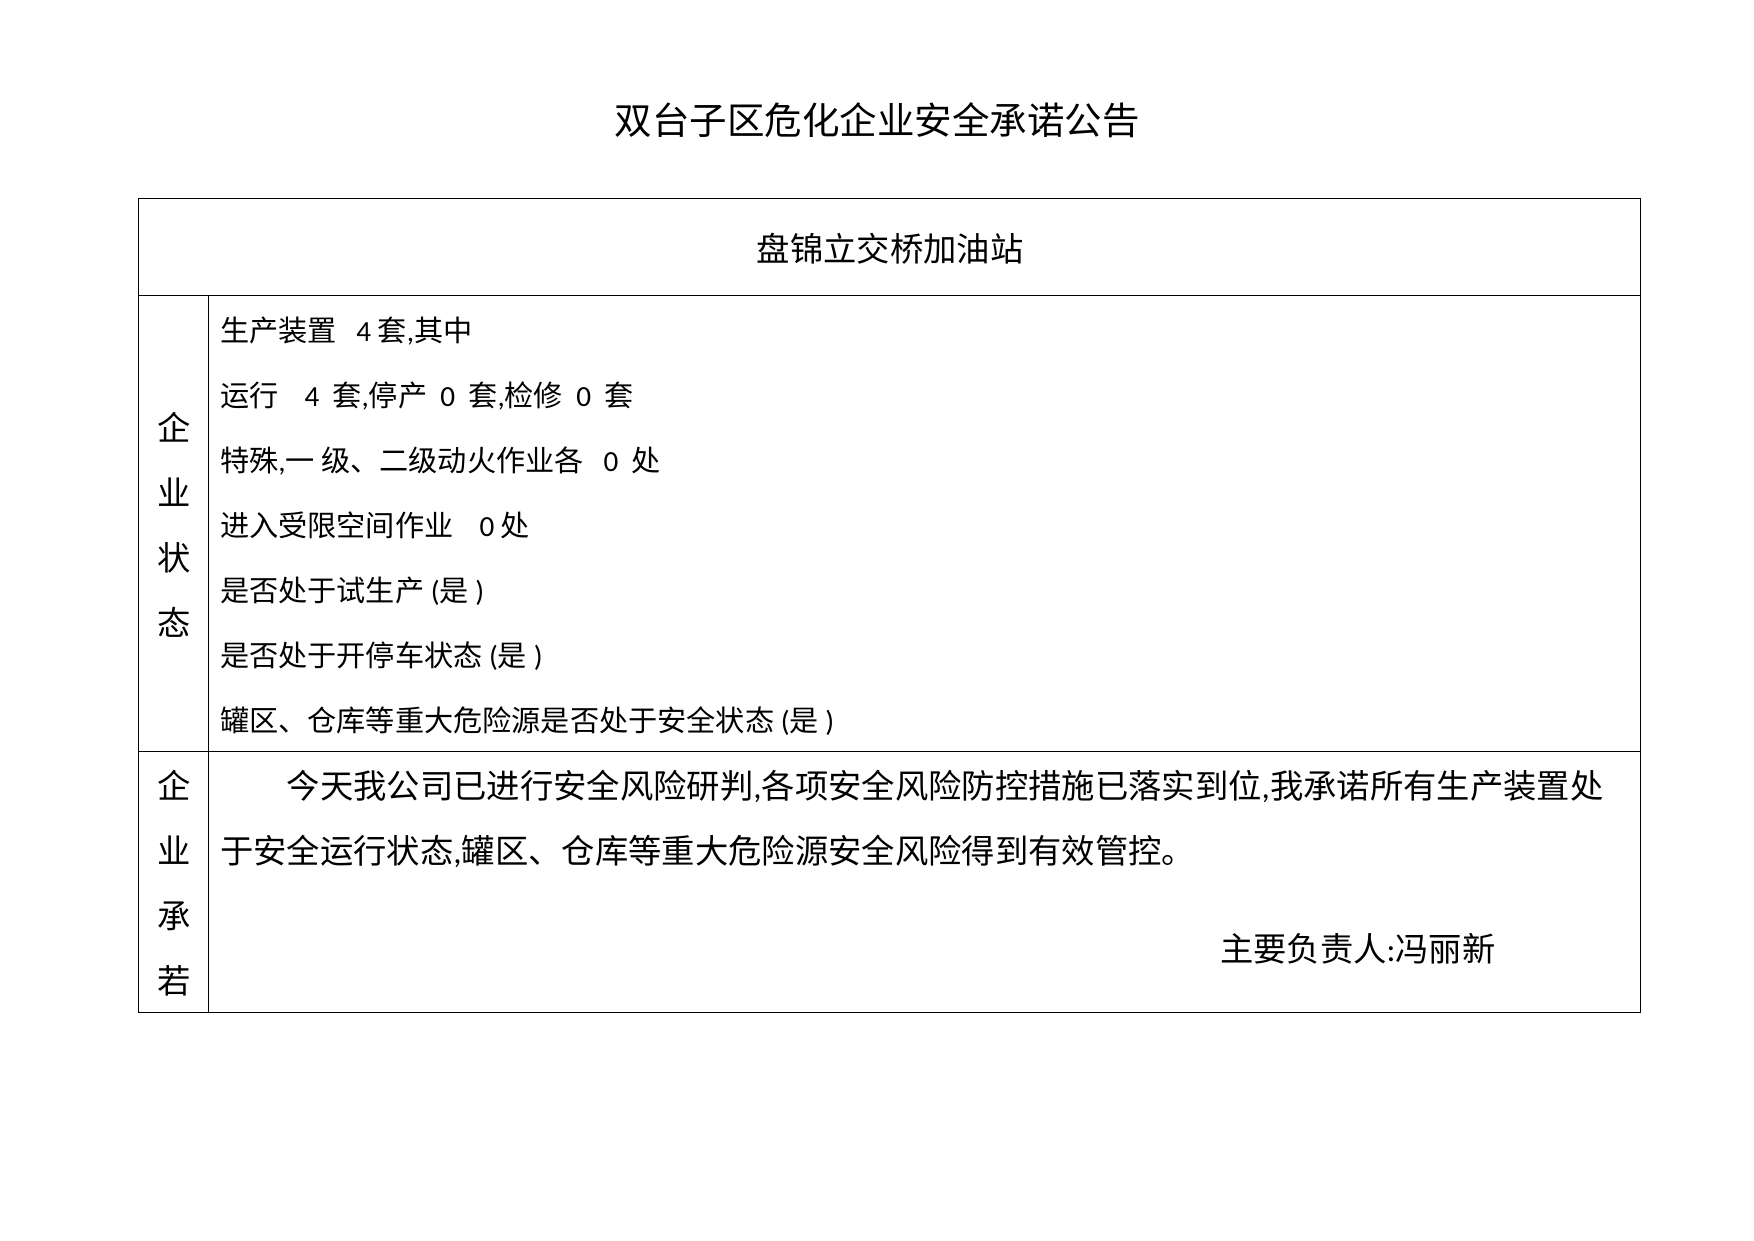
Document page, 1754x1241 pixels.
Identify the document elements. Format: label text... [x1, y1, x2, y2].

table_header 盘锦立交桥加油站 [139, 199, 1640, 295]
table_cell 企业状态 [139, 296, 208, 751]
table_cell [209, 752, 1640, 1012]
table_cell 企业承若 [139, 752, 208, 1012]
table_cell 生产装置 4 套,其中 运行 4 套,停产 0 套,检修 0 套 特殊,一 级、二级动火作业各 0 处 进入受限空间作业 0 处 是否处于试生产 (是 ) 是否处于开停车状态 (是 ) 罐区、仓库等重大危险源是否处于安全状态 (是 ) [209, 296, 1640, 751]
